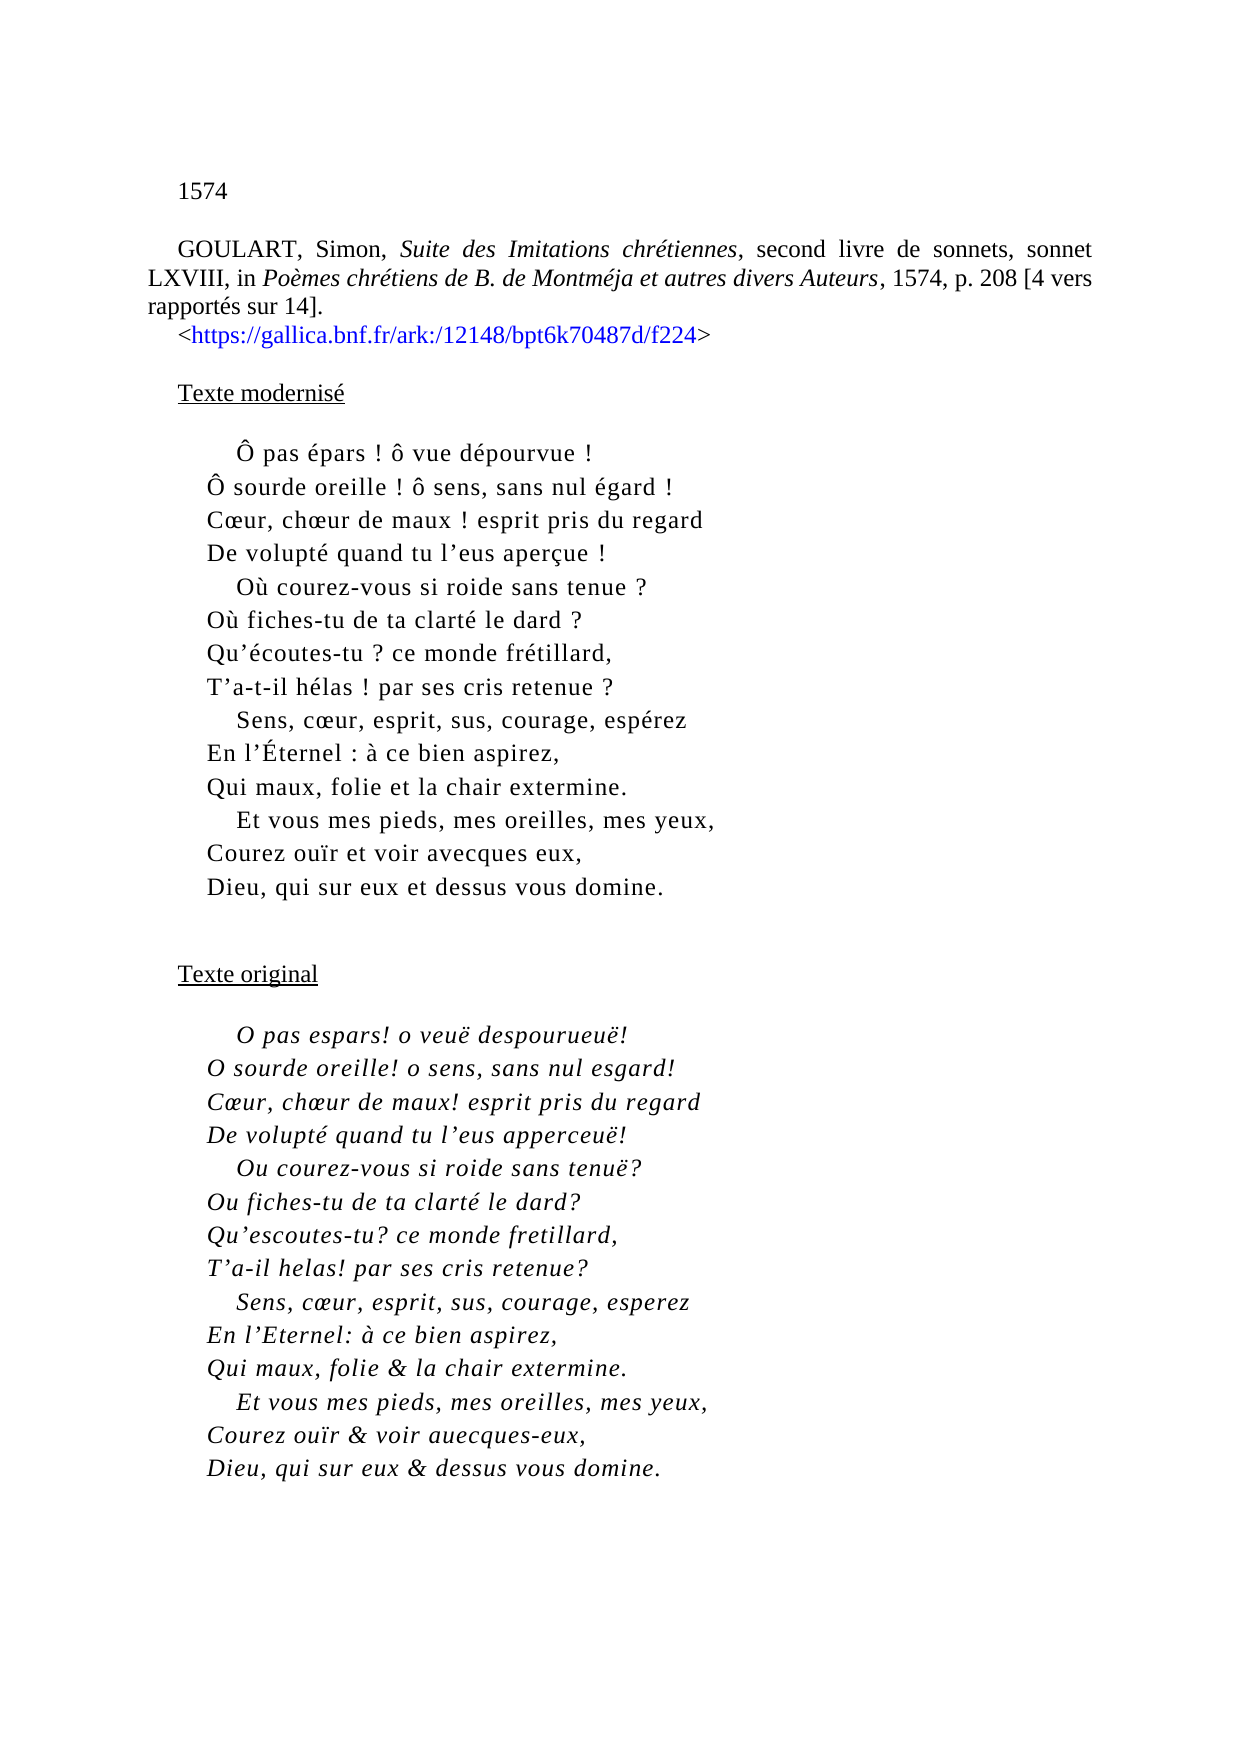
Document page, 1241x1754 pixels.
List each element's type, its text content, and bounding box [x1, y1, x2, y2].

text De volupté quand tu l’eus aperçue ! [207, 535, 1093, 568]
text Dieu, qui sur eux et dessus vous domine. [207, 868, 1093, 902]
text De volupté quand tu l’eus apperceuë! [207, 1117, 1093, 1150]
text En l’Eternel: à ce bien aspirez, [207, 1317, 1093, 1350]
text Cœur, chœur de maux! esprit pris du regard [207, 1083, 1093, 1117]
text Courez ouïr & voir auecques-eux, [207, 1417, 1093, 1450]
text 1574 [148, 176, 1093, 205]
text Texte original [148, 959, 1093, 988]
text Qui maux, folie et la chair extermine. [207, 768, 1093, 802]
text O sourde oreille! o sens, sans nul esgard! [207, 1050, 1093, 1083]
text En l’Éternel : à ce bien aspirez, [207, 735, 1093, 768]
text Et vous mes pieds, mes oreilles, mes yeux, [236, 1383, 1093, 1417]
text Ou courez-vous si roide sans tenuë? [236, 1150, 1093, 1183]
text Sens, cœur, esprit, sus, courage, espérez [236, 702, 1093, 735]
text Qu’écoutes-tu ? ce monde frétillard, [207, 635, 1093, 668]
text Courez ouïr et voir avecques eux, [207, 835, 1093, 868]
text Ô sourde oreille ! ô sens, sans nul égard ! [207, 468, 1093, 502]
text Sens, cœur, esprit, sus, courage, esperez [236, 1283, 1093, 1317]
text Qu’escoutes-tu? ce monde fretillard, [207, 1217, 1093, 1250]
text Qui maux, folie & la chair extermine. [207, 1350, 1093, 1383]
text T’a-t-il hélas ! par ses cris retenue ? [207, 668, 1093, 702]
text Ou fiches-tu de ta clarté le dard? [207, 1183, 1093, 1217]
text Ô pas épars ! ô vue dépourvue ! [236, 435, 1093, 468]
text O pas espars! o veuë despourueuë! [236, 1017, 1093, 1050]
text <https://gallica.bnf.fr/ark:/12148/bpt6k70487d/f224> [148, 320, 1093, 349]
text Texte modernisé [148, 378, 1093, 406]
text GOULART, Simon, Suite des Imitations chrétiennes, second livre de sonnets, sonnet LXVIII, in Poèmes chrétiens de B. de Montméja et autres divers Auteurs, 1574, p. 208 [4 vers rapportés sur 14]. [148, 234, 1093, 320]
text Où fiches-tu de ta clarté le dard ? [207, 602, 1093, 635]
text T’a-il helas! par ses cris retenue? [207, 1250, 1093, 1283]
text Et vous mes pieds, mes oreilles, mes yeux, [236, 802, 1093, 835]
text Cœur, chœur de maux ! esprit pris du regard [207, 502, 1093, 535]
text Dieu, qui sur eux & dessus vous domine. [207, 1450, 1093, 1483]
text Où courez-vous si roide sans tenue ? [236, 568, 1093, 602]
